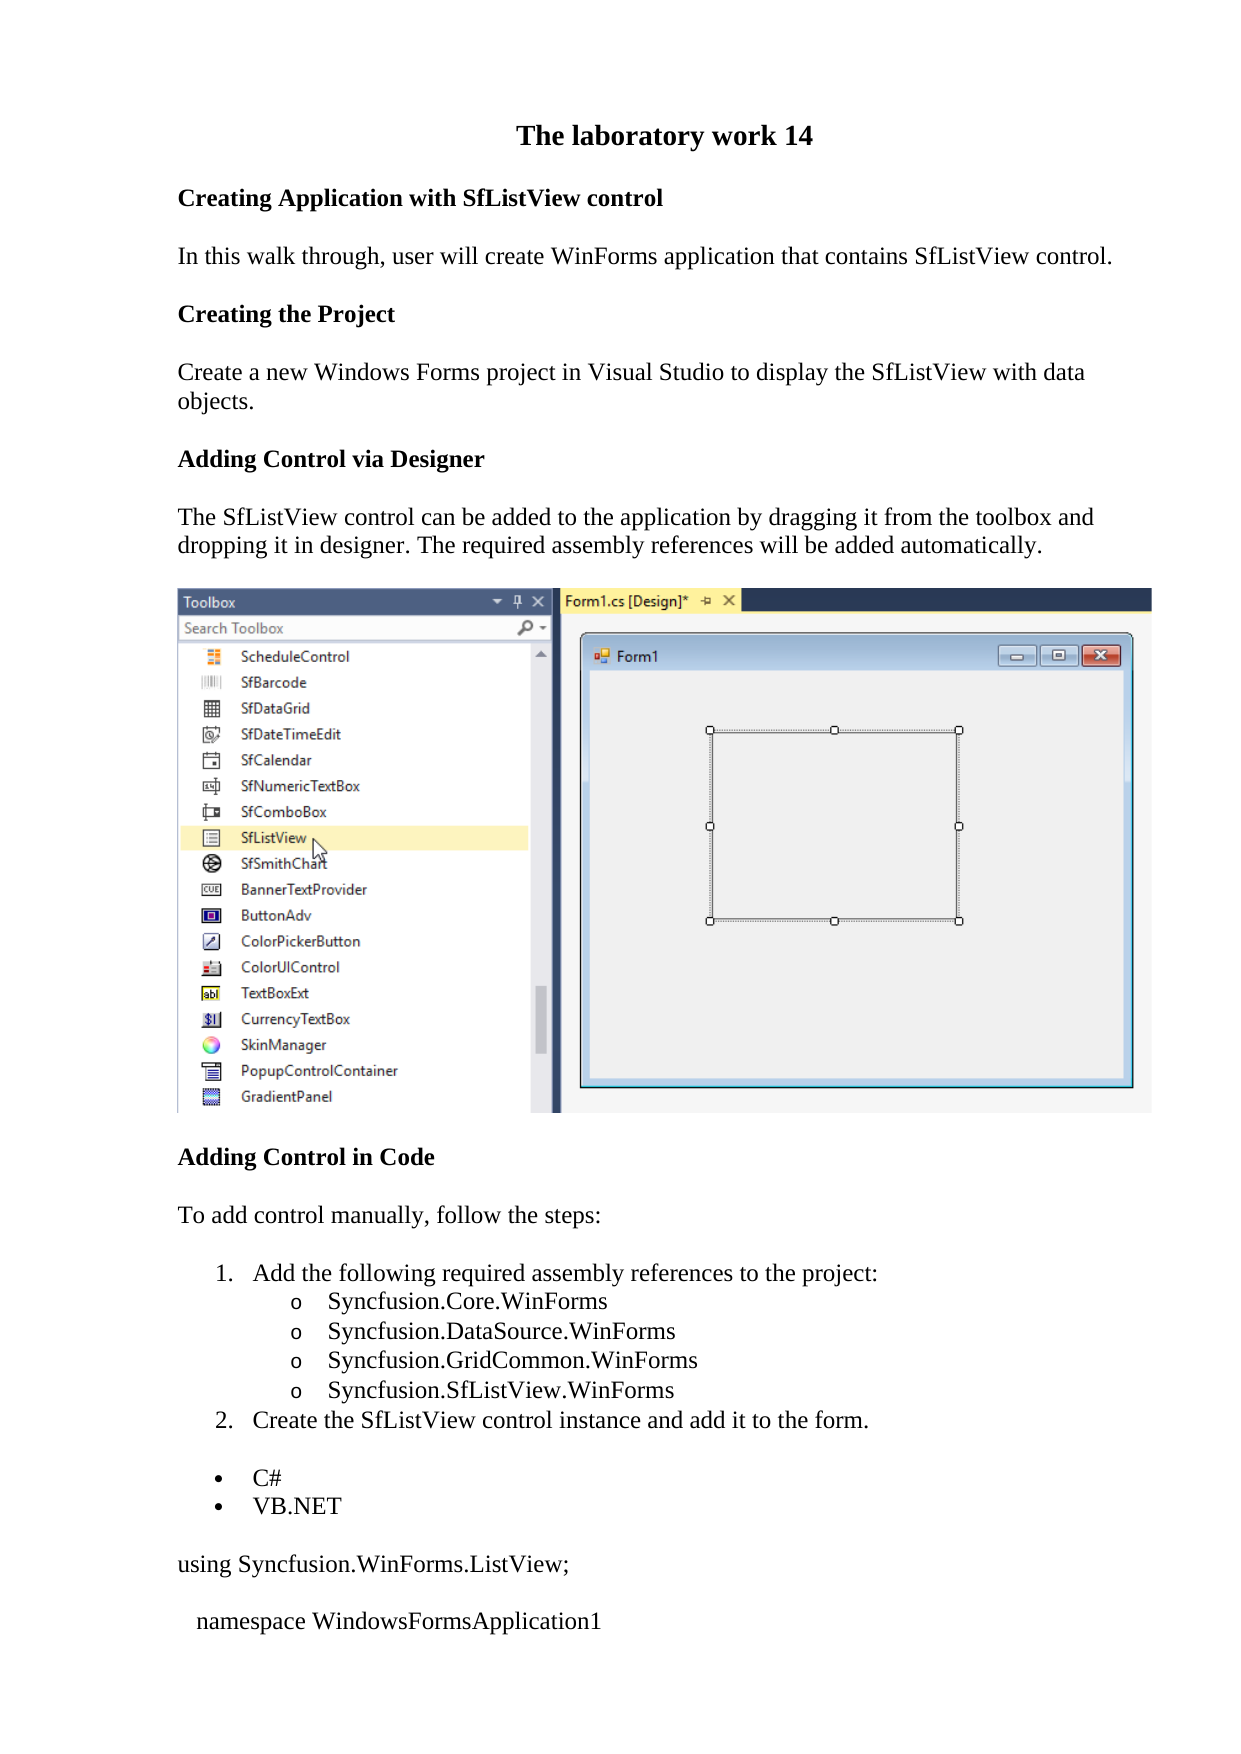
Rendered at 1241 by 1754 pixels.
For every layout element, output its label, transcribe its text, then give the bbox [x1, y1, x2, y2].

list Add the following required assembly references to the project: [215, 1258, 1152, 1286]
text In this walk through, user will create WinForms application that contains SfListView control. [177, 241, 1152, 270]
text Creating the Project [177, 299, 1152, 328]
text Create a new Windows Forms project in Visual Studio to display the SfListView with data objects. [177, 357, 1152, 415]
list Syncfusion.GridCommon.WinForms [290, 1346, 1152, 1375]
text Creating Application with SfListView control [177, 183, 1152, 212]
text Adding Control in Code [177, 1142, 1152, 1171]
text To add control manually, follow the steps: [177, 1200, 1152, 1228]
list Syncfusion.SfListView.WinForms [290, 1375, 1152, 1405]
text Adding Control via Designer [177, 444, 1152, 473]
picture [177, 588, 1152, 1113]
list Syncfusion.Core.WinForms [290, 1286, 1152, 1316]
text The SfListView control can be added to the application by dragging it from the toolbox and dropping it in designer. The required assembly references will be added automatically. [177, 502, 1152, 559]
list Create the SfListView control instance and add it to the form. [215, 1405, 1152, 1433]
text The laboratory work 14 [177, 118, 1152, 152]
text using Syncfusion.WinForms.ListView; [177, 1549, 1152, 1578]
list C# [215, 1463, 1152, 1491]
list Syncfusion.DataSource.WinForms [290, 1316, 1152, 1346]
list VB.NET [215, 1491, 1152, 1520]
text namespace WindowsFormsApplication1 [177, 1606, 1152, 1635]
